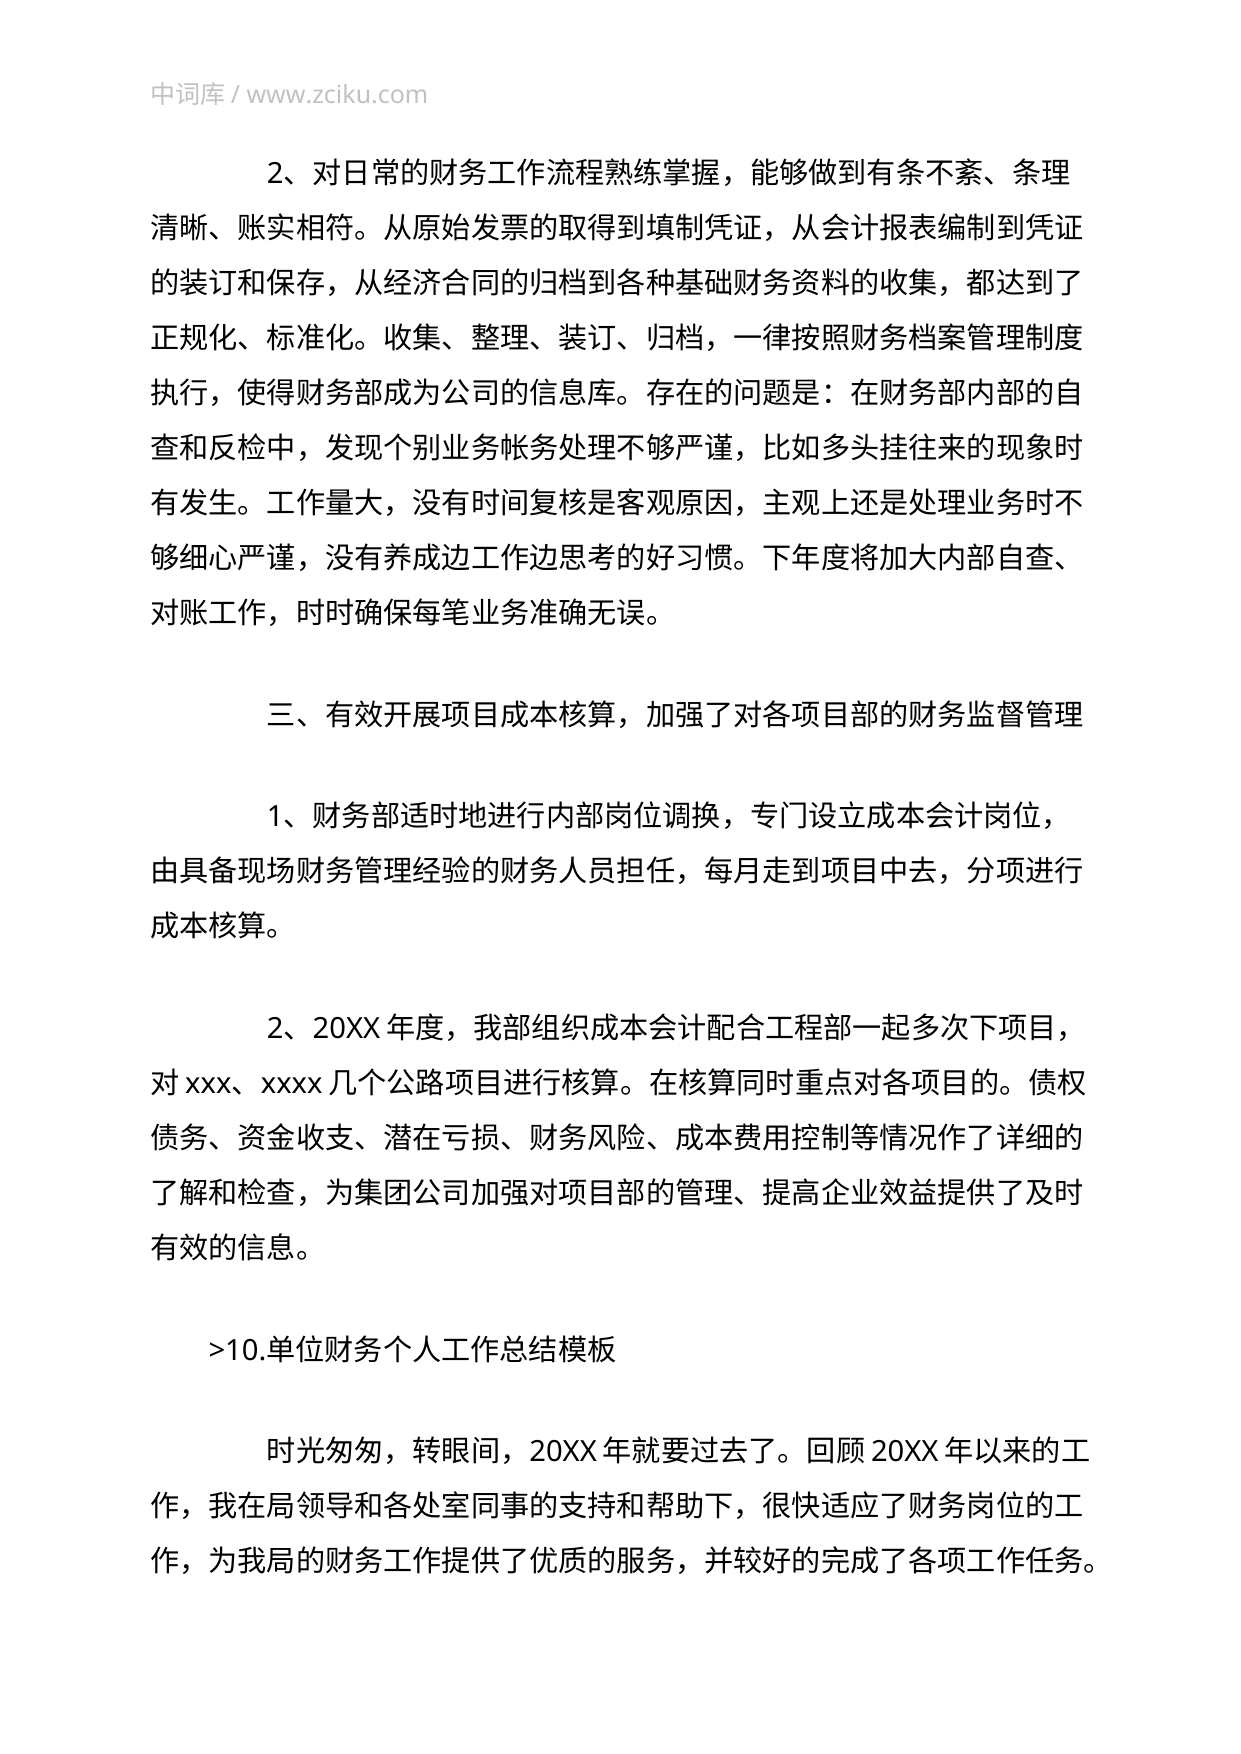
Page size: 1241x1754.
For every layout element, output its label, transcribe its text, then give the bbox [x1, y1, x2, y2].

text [150, 1428, 1090, 1580]
text 三、有效开展项目成本核算，加强了对各项目部的财务监督管理 [150, 691, 1090, 733]
text 2、对日常的财务工作流程熟练掌握，能够做到有条不紊、条理清晰、账实相符。从原始发票的取得到填制凭证，从会计报表编制到凭证的装订和保存，从经济合同的归档到各种基础财务资料的收集，都达到了正规化、标准化。收集、整理、装订、归档，一律按照财务档案管理制度执行，使得财务部成为公司的信息库。存在的问题是：在财务部内部的自查和反检中，发现个别业务帐务处理不够严谨，比如多头挂往来的现象时有发生。工作量大，没有时间复核是客观原因，主观上还是处理业务时不够细心严谨，没有养成边工作边思考的好习惯。下年度将加大内部自查、对账工作，时时确保每笔业务准确无误。 [150, 150, 1090, 632]
text 2、20XX年度，我部组织成本会计配合工程部一起多次下项目，对xxx、xxxx几个公路项目进行核算。在核算同时重点对各项目的。债权债务、资金收支、潜在亏损、财务风险、成本费用控制等情况作了详细的了解和检查，为集团公司加强对项目部的管理、提高企业效益提供了及时有效的信息。 [150, 1004, 1090, 1267]
text >10.单位财务个人工作总结模板 [150, 1326, 1090, 1368]
text 1、财务部适时地进行内部岗位调换，专门设立成本会计岗位，由具备现场财务管理经验的财务人员担任，每月走到项目中去，分项进行成本核算。 [150, 793, 1090, 945]
